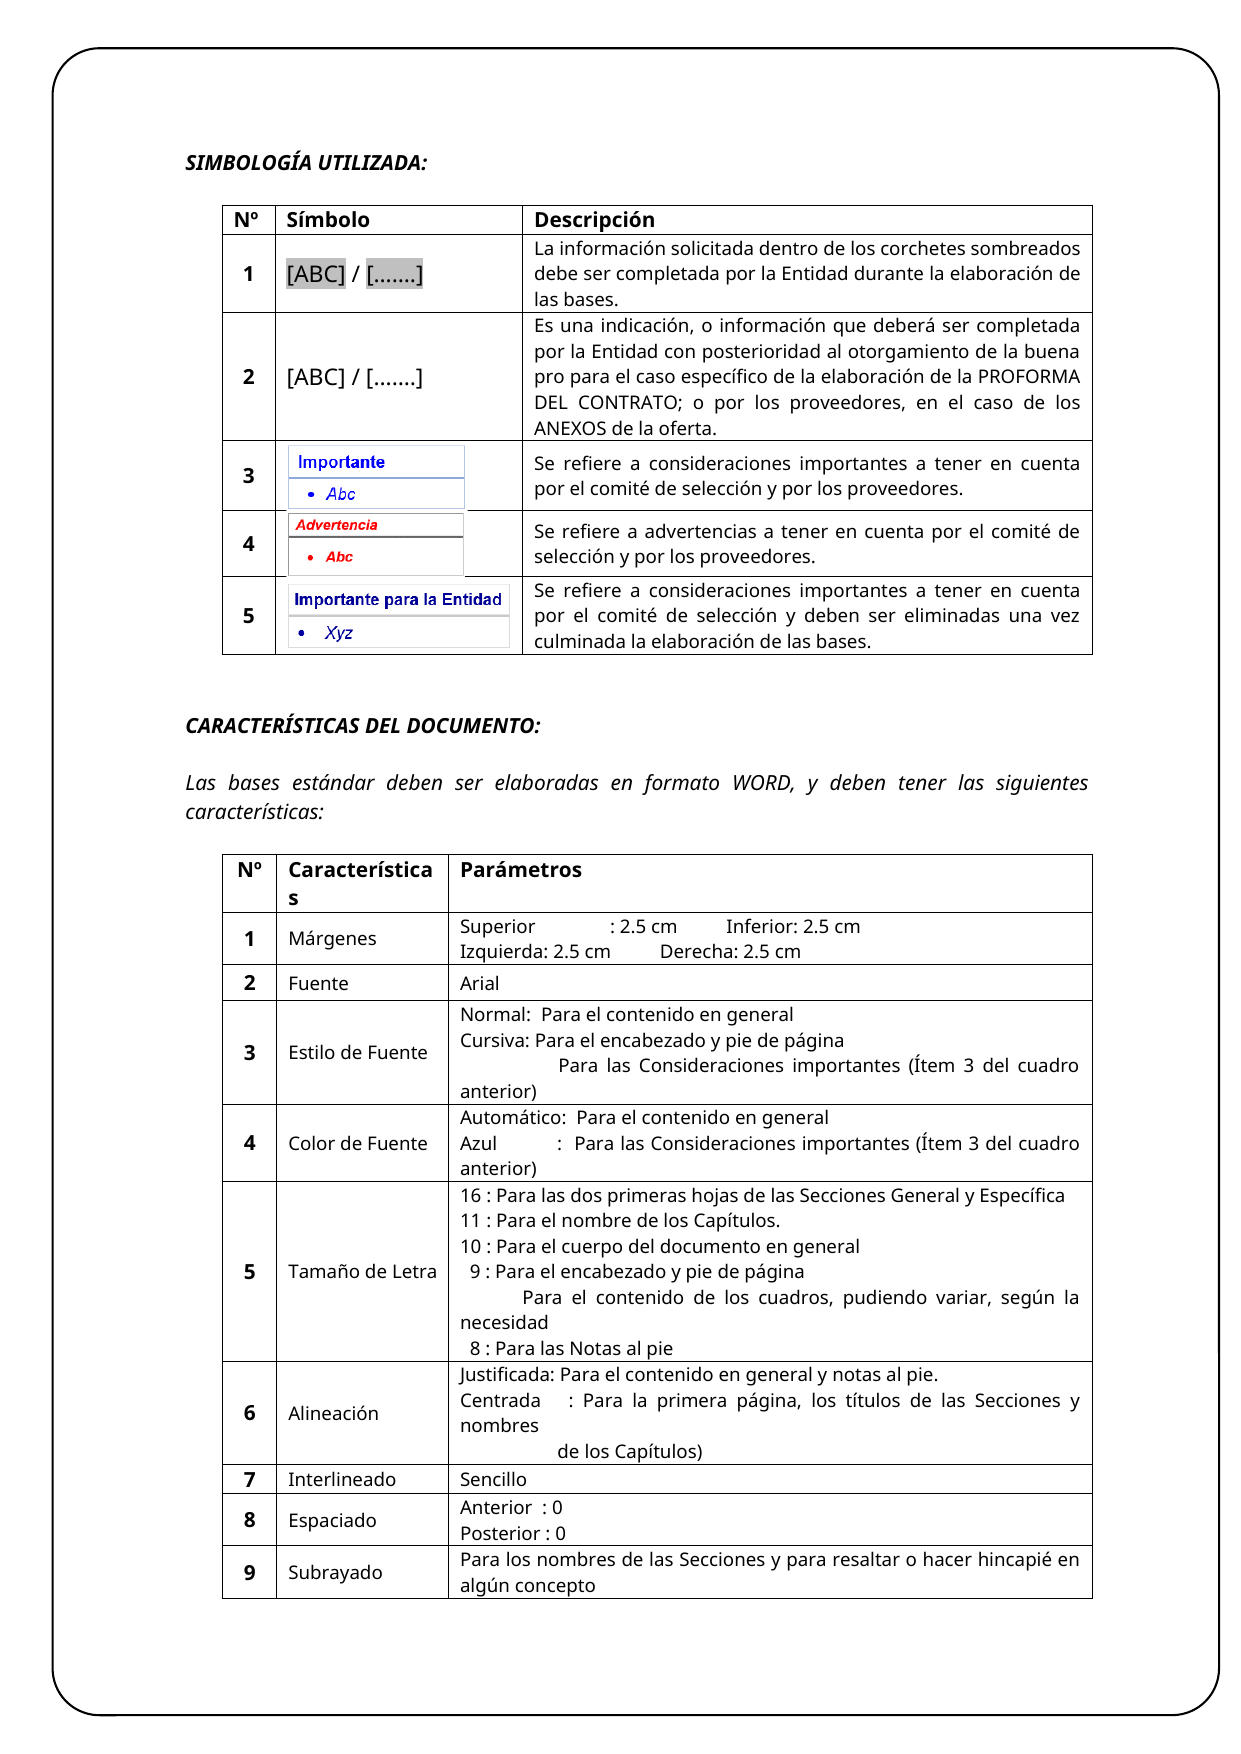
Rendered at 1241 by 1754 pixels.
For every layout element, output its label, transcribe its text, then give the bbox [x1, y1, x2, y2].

table_cell 2 [223, 965, 276, 1000]
table_cell Arial [449, 965, 1092, 1000]
picture [286, 441, 468, 577]
table_cell La información solicitada dentro de los corchetes sombreados debe ser completada por la Entidad durante la elaboración de las bases. [523, 235, 1092, 312]
text Las bases estándar deben ser elaboradas en formato WORD, y deben tener las siguientes características: [185, 768, 1092, 825]
table_header Nº [223, 206, 275, 234]
table_cell Color de Fuente [277, 1105, 448, 1181]
table_cell Automático: Para el contenido en general Azul : Para las Consideraciones importantes (Ítem 3 del cuadro anterior) [449, 1105, 1092, 1181]
table_cell [276, 511, 286, 576]
table_cell Superior : 2.5 cm Inferior: 2.5 cm Izquierda: 2.5 cm Derecha: 2.5 cm [449, 913, 1092, 964]
table_cell 8 [223, 1494, 276, 1545]
table_header Características [277, 855, 448, 912]
table_cell Para los nombres de las Secciones y para resaltar o hacer hincapié en algún concepto [449, 1546, 1092, 1597]
table_cell 4 [223, 1105, 276, 1181]
table_cell 3 [223, 441, 275, 510]
table_cell 5 [223, 1182, 276, 1361]
table_cell 3 [223, 1001, 276, 1103]
text CARACTERÍSTICAS DEL DOCUMENTO: [185, 712, 1092, 740]
table_cell 9 [223, 1546, 276, 1597]
table_cell [468, 441, 522, 510]
table_cell Alineación [277, 1362, 448, 1464]
table_cell Tamaño de Letra [277, 1182, 448, 1361]
table_cell Se refiere a consideraciones importantes a tener en cuenta por el comité de selección y por los proveedores. [523, 441, 1092, 510]
table_cell Se refiere a advertencias a tener en cuenta por el comité de selección y por los proveedores. [523, 511, 1092, 576]
table_cell 16 : Para las dos primeras hojas de las Secciones General y Específica 11 : Para el nombre de los Capítulos. 10 : Para el cuerpo del documento en general 9 : Para el encabezado y pie de página Para el contenido de los cuadros, pudiendo variar, según la necesidad 8 : Para las Notas al pie [449, 1182, 1092, 1361]
table_cell Anterior : 0 Posterior : 0 [449, 1494, 1092, 1545]
table_cell Es una indicación, o información que deberá ser completada por la Entidad con posterioridad al otorgamiento de la buena pro para el caso específico de la elaboración de la PROFORMA DEL CONTRATO; o por los proveedores, en el caso de los ANEXOS de la oferta. [523, 313, 1092, 440]
table_cell [276, 577, 522, 654]
picture [286, 581, 512, 650]
table_cell Interlineado [277, 1465, 448, 1493]
table_cell [276, 441, 286, 510]
table_cell 5 [223, 577, 275, 654]
table_cell Normal: Para el contenido en general Cursiva: Para el encabezado y pie de página Para las Consideraciones importantes (Ítem 3 del cuadro anterior) [449, 1001, 1092, 1103]
table_cell Espaciado [277, 1494, 448, 1545]
table_cell Sencillo [449, 1465, 1092, 1493]
table_cell 1 [223, 235, 275, 312]
table_cell 7 [223, 1465, 276, 1493]
table_cell [ABC] / […….] [276, 235, 522, 312]
table_cell Fuente [277, 965, 448, 1000]
table_cell 4 [223, 511, 275, 576]
table_cell Se refiere a consideraciones importantes a tener en cuenta por el comité de selección y deben ser eliminadas una vez culminada la elaboración de las bases. [523, 577, 1092, 654]
table_cell 2 [223, 313, 275, 440]
table_cell Estilo de Fuente [277, 1001, 448, 1103]
table_header Descripción [523, 206, 1092, 234]
table_cell 6 [223, 1362, 276, 1464]
table_cell Márgenes [277, 913, 448, 964]
table_header Nº [223, 855, 276, 912]
table_cell 1 [223, 913, 276, 964]
text SIMBOLOGÍA UTILIZADA: [185, 148, 1092, 176]
table_header Parámetros [449, 855, 1092, 912]
table_cell Justificada: Para el contenido en general y notas al pie. Centrada : Para la primera página, los títulos de las Secciones y nombres de los Capítulos) [449, 1362, 1092, 1464]
table_cell [ABC] / […….] [276, 313, 522, 440]
table_cell [465, 511, 522, 576]
table_header Símbolo [276, 206, 522, 234]
table_cell Subrayado [277, 1546, 448, 1597]
